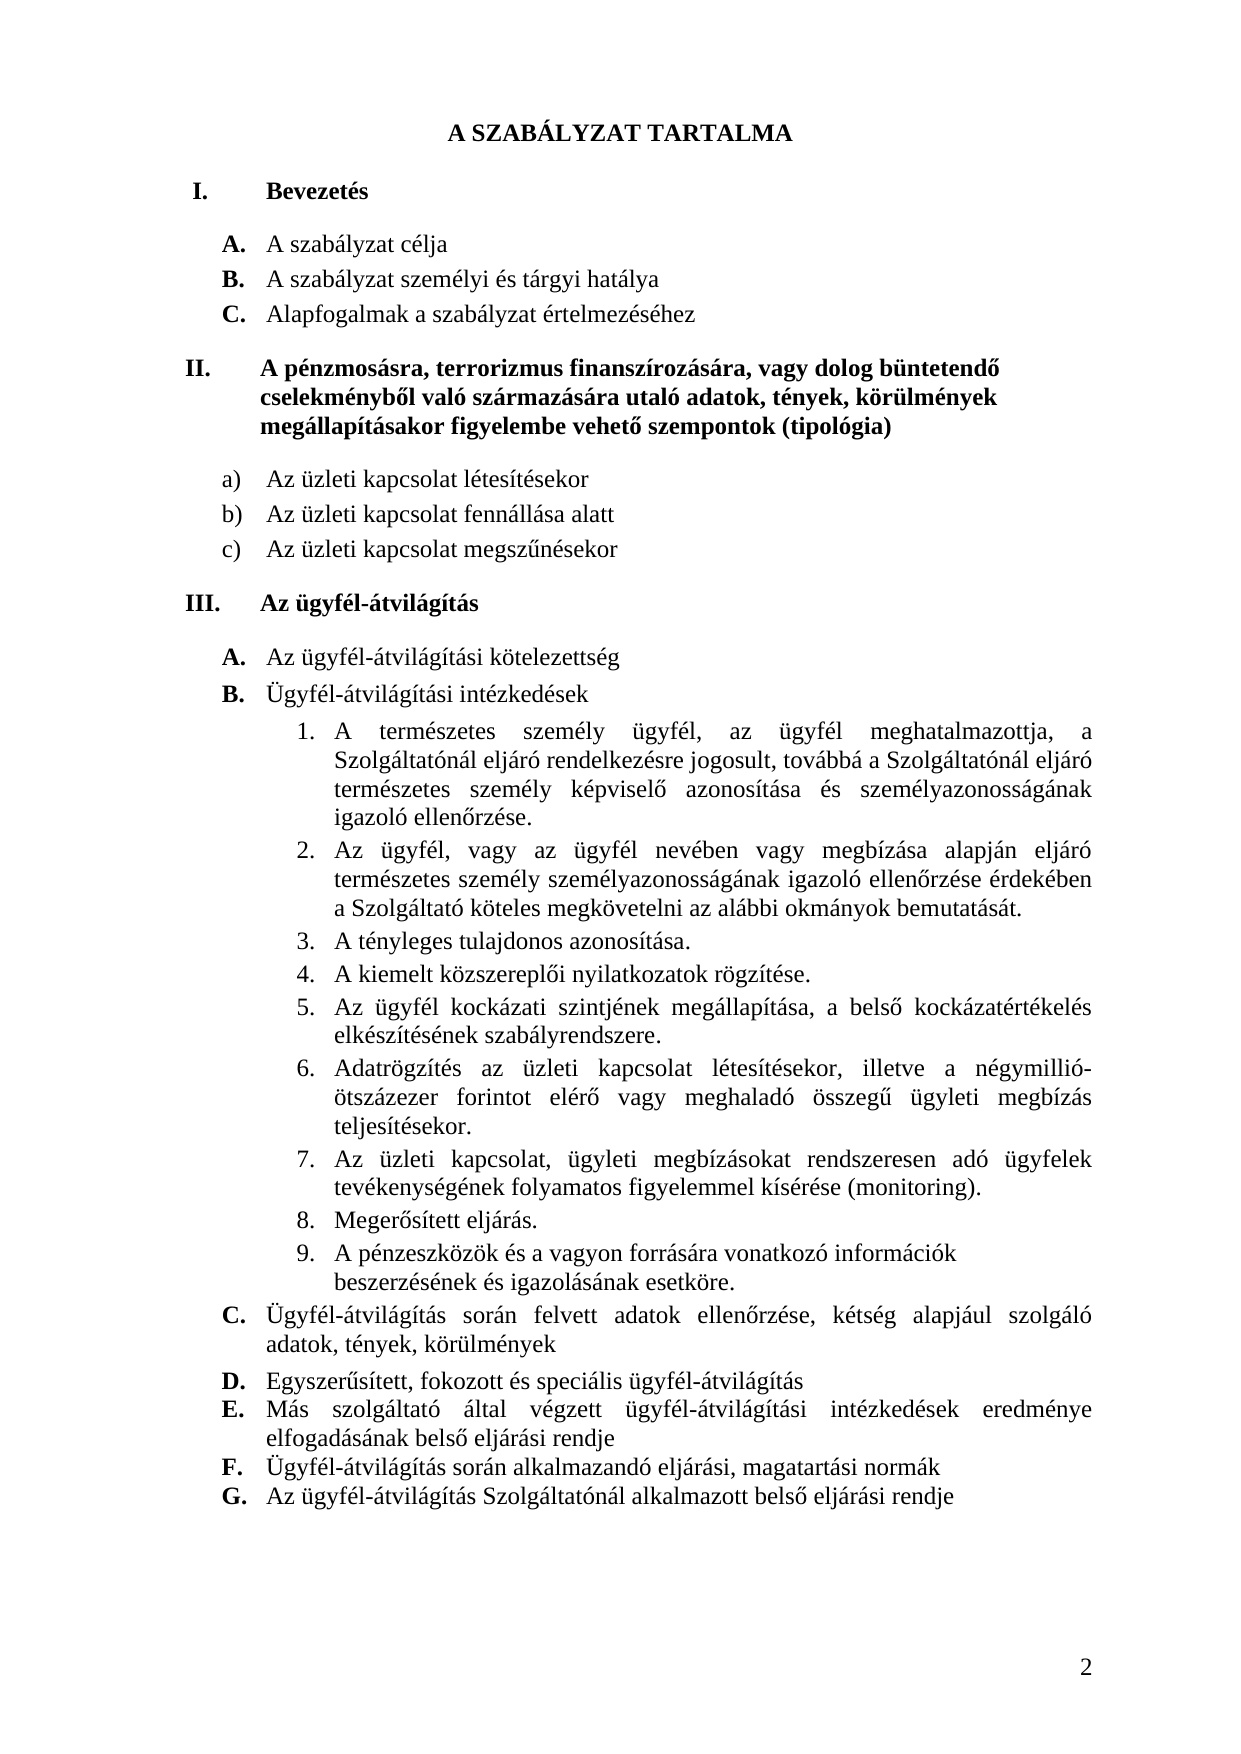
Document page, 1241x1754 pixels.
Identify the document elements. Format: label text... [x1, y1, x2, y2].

list Bevezetés [192, 176, 1093, 204]
list Az ügyfél-átvilágítás [185, 588, 1093, 617]
list Megerősített eljárás. [296, 1205, 1093, 1234]
list A természetes személy ügyfél, az ügyfél meghatalmazottja, a Szolgáltatónál eljáró rendelkezésre jogosult, továbbá a Szolgáltatónál eljáró természetes személy képviselő azonosítása és személyazonosságának igazoló ellenőrzése. [296, 716, 1093, 831]
list A tényleges tulajdonos azonosítása. [296, 926, 1093, 954]
list Az üzleti kapcsolat, ügyleti megbízásokat rendszeresen adó ügyfelek tevékenységének folyamatos figyelemmel kísérése (monitoring). [296, 1144, 1093, 1201]
list Az ügyfél kockázati szintjének megállapítása, a belső kockázatértékelés elkészítésének szabályrendszere. [296, 992, 1093, 1049]
list Ügyfél-átvilágítási intézkedések [222, 679, 1093, 708]
text A SZABÁLYZAT TARTALMA [148, 118, 1093, 147]
list A kiemelt közszereplői nyilatkozatok rögzítése. [296, 959, 1093, 987]
list Az üzleti kapcsolat megszűnésekor [222, 534, 1093, 563]
list Más szolgáltató által végzett ügyfél-átvilágítási intézkedések eredménye elfogadásának belső eljárási rendje [221, 1394, 1093, 1452]
list Adatrögzítés az üzleti kapcsolat létesítésekor, illetve a négymillió-ötszázezer forintot elérő vagy meghaladó összegű ügyleti megbízás teljesítésekor. [296, 1053, 1093, 1139]
list Az ügyfél-átvilágítás Szolgáltatónál alkalmazott belső eljárási rendje [221, 1481, 1093, 1509]
list Az üzleti kapcsolat fennállása alatt [222, 499, 1093, 528]
list Az ügyfél-átvilágítási kötelezettség [222, 642, 1093, 671]
list Egyszerűsített, fokozott és speciális ügyfél-átvilágítás [221, 1366, 1093, 1394]
list A pénzeszközök és a vagyon forrására vonatkozó információk beszerzésének és igazolásának esetköre. [296, 1238, 1093, 1296]
list Ügyfél-átvilágítás során alkalmazandó eljárási, magatartási normák [221, 1452, 1093, 1481]
list Alapfogalmak a szabályzat értelmezéséhez [222, 299, 1093, 328]
list A pénzmosásra, terrorizmus finanszírozására, vagy dolog büntetendő cselekményből való származására utaló adatok, tények, körülmények megállapításakor figyelembe vehető szempontok (tipológia) [185, 353, 1093, 439]
list A szabályzat személyi és tárgyi hatálya [222, 264, 1093, 293]
list Az üzleti kapcsolat létesítésekor [222, 464, 1093, 493]
list Ügyfél-átvilágítás során felvett adatok ellenőrzése, kétség alapjául szolgáló adatok, tények, körülmények [222, 1300, 1093, 1357]
list A szabályzat célja [222, 229, 1093, 258]
list Az ügyfél, vagy az ügyfél nevében vagy megbízása alapján eljáró természetes személy személyazonosságának igazoló ellenőrzése érdekében a Szolgáltató köteles megkövetelni az alábbi okmányok bemutatását. [296, 835, 1093, 922]
